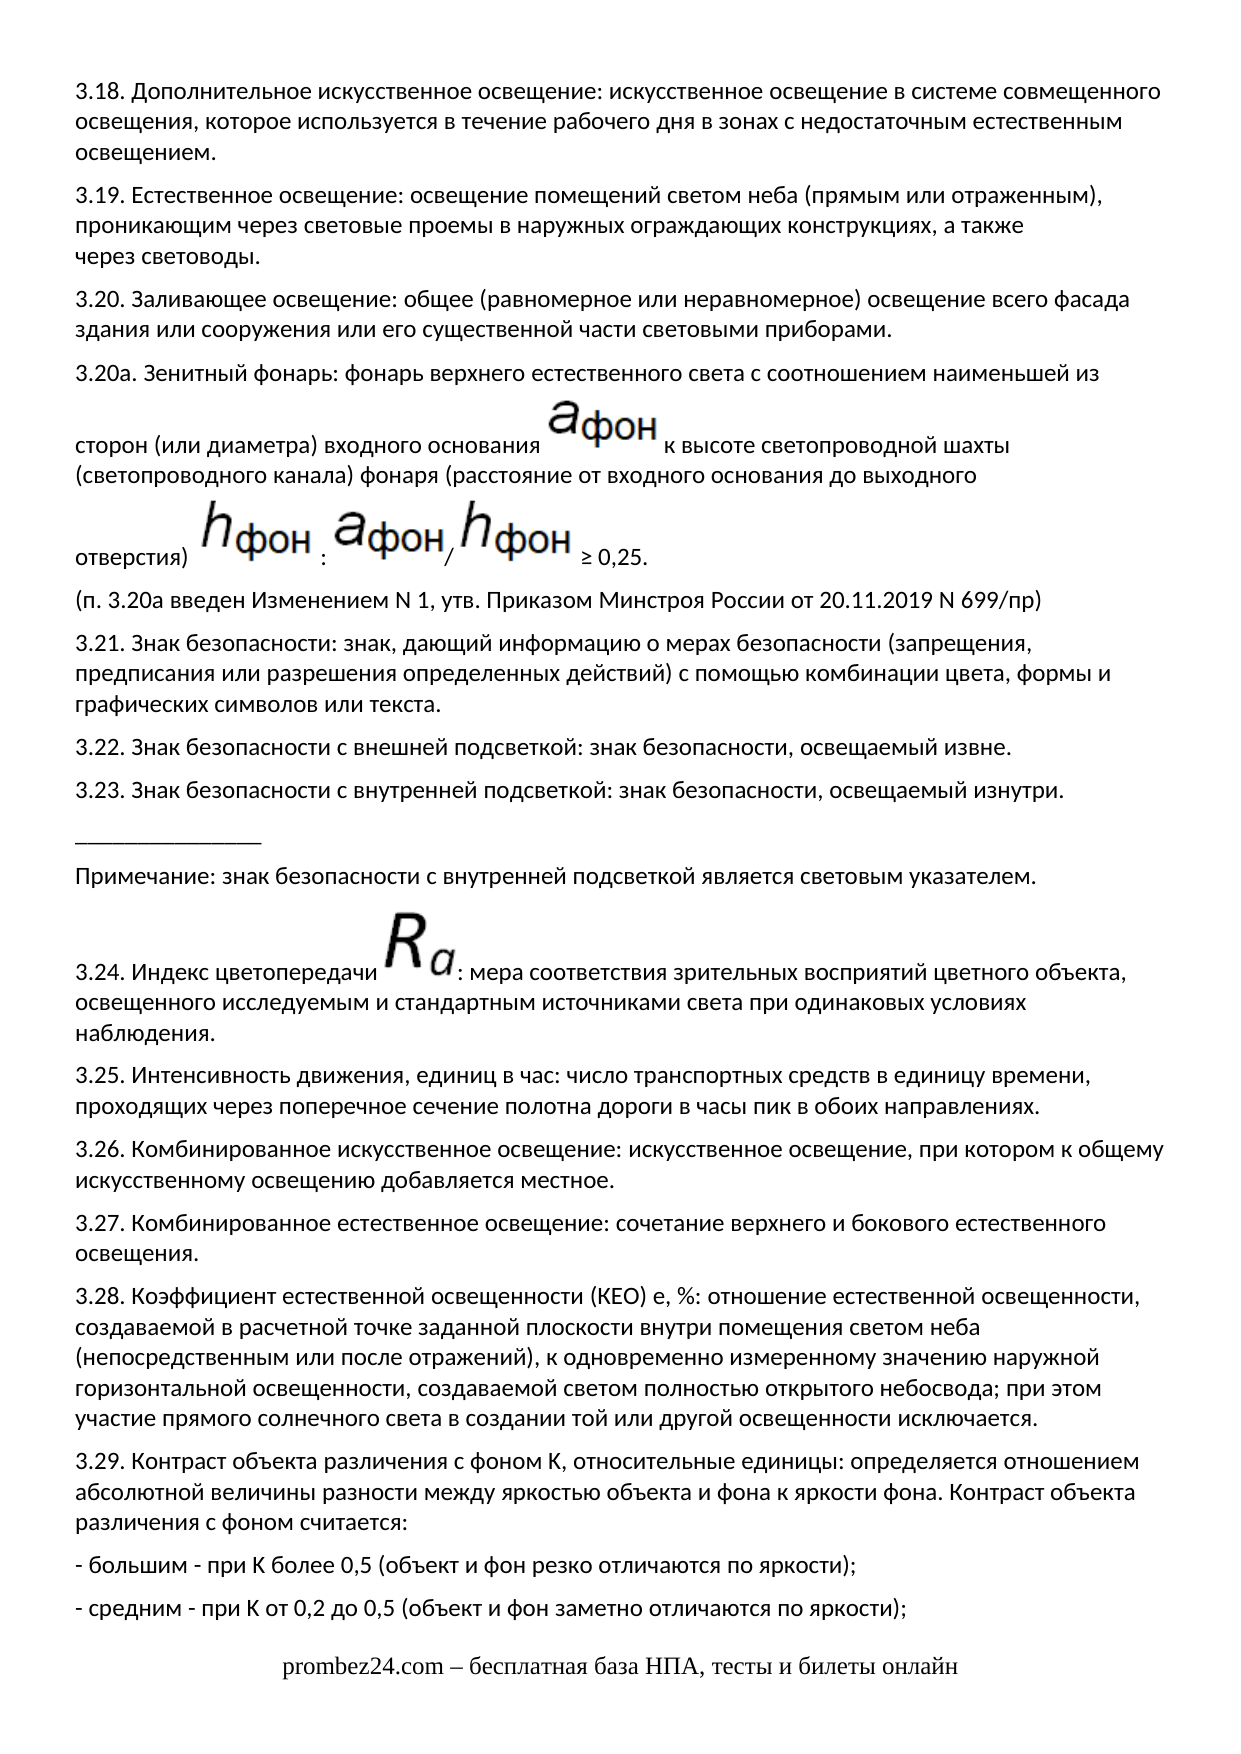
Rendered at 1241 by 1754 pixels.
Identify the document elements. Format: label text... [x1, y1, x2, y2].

picture [194, 490, 315, 566]
text 3.18. Дополнительное искусственное освещение: искусственное освещение в системе совмещенного освещения, которое используется в течение рабочего дня в зонах с недостаточным естественным освещением. [75, 75, 1165, 167]
picture [332, 498, 445, 566]
text - средним - при K от 0,2 до 0,5 (объект и фон заметно отличаются по яркости); [75, 1592, 1165, 1623]
picture [453, 490, 575, 566]
text 3.24. Индекс цветопередачи : мера соответствия зрительных восприятий цветного объекта, освещенного исследуемым и стандартным источниками света при одинаковых условиях наблюдения. [75, 903, 1165, 1047]
text 3.20. Заливающее освещение: общее (равномерное или неравномерное) освещение всего фасада здания или сооружения или его существенной части световыми приборами. [75, 283, 1165, 344]
picture [383, 903, 457, 980]
text _______________ [75, 817, 1165, 848]
text 3.27. Комбинированное естественное освещение: сочетание верхнего и бокового естественного освещения. [75, 1207, 1165, 1268]
text 3.26. Комбинированное искусственное освещение: искусственное освещение, при котором к общему искусственному освещению добавляется местное. [75, 1133, 1165, 1194]
picture [546, 387, 658, 454]
text 3.19. Естественное освещение: освещение помещений светом неба (прямым или отраженным), проникающим через световые проемы в наружных ограждающих конструкциях, а также через световоды. [75, 179, 1165, 271]
text - большим - при K более 0,5 (объект и фон резко отличаются по яркости); [75, 1549, 1165, 1580]
text 3.28. Коэффициент естественной освещенности (КЕО) e, %: отношение естественной освещенности, создаваемой в расчетной точке заданной плоскости внутри помещения светом неба (непосредственным или после отражений), к одновременно измеренному значению наружной горизонтальной освещенности, создаваемой светом полностью открытого небосвода; при этом участие прямого солнечного света в создании той или другой освещенности исключается. [75, 1280, 1165, 1433]
text Примечание: знак безопасности с внутренней подсветкой является световым указателем. [75, 860, 1165, 891]
text 3.23. Знак безопасности с внутренней подсветкой: знак безопасности, освещаемый изнутри. [75, 774, 1165, 804]
text 3.29. Контраст объекта различения с фоном K, относительные единицы: определяется отношением абсолютной величины разности между яркостью объекта и фона к яркости фона. Контраст объекта различения с фоном считается: [75, 1445, 1165, 1537]
text 3.21. Знак безопасности: знак, дающий информацию о мерах безопасности (запрещения, предписания или разрешения определенных действий) с помощью комбинации цвета, формы и графических символов или текста. [75, 627, 1165, 718]
text 3.25. Интенсивность движения, единиц в час: число транспортных средств в единицу времени, проходящих через поперечное сечение полотна дороги в часы пик в обоих направлениях. [75, 1060, 1165, 1121]
text 3.22. Знак безопасности с внешней подсветкой: знак безопасности, освещаемый извне. [75, 731, 1165, 762]
text 3.20а. Зенитный фонарь: фонарь верхнего естественного света с соотношением наименьшей из сторон (или диаметра) входного основания к высоте светопроводной шахты (светопроводного канала) фонаря (расстояние от входного основания до выходного отверстия) : / ≥ 0,25. [75, 357, 1165, 571]
text (п. 3.20а введен Изменением N 1, утв. Приказом Минстроя России от 20.11.2019 N 699/пр) [75, 584, 1165, 614]
